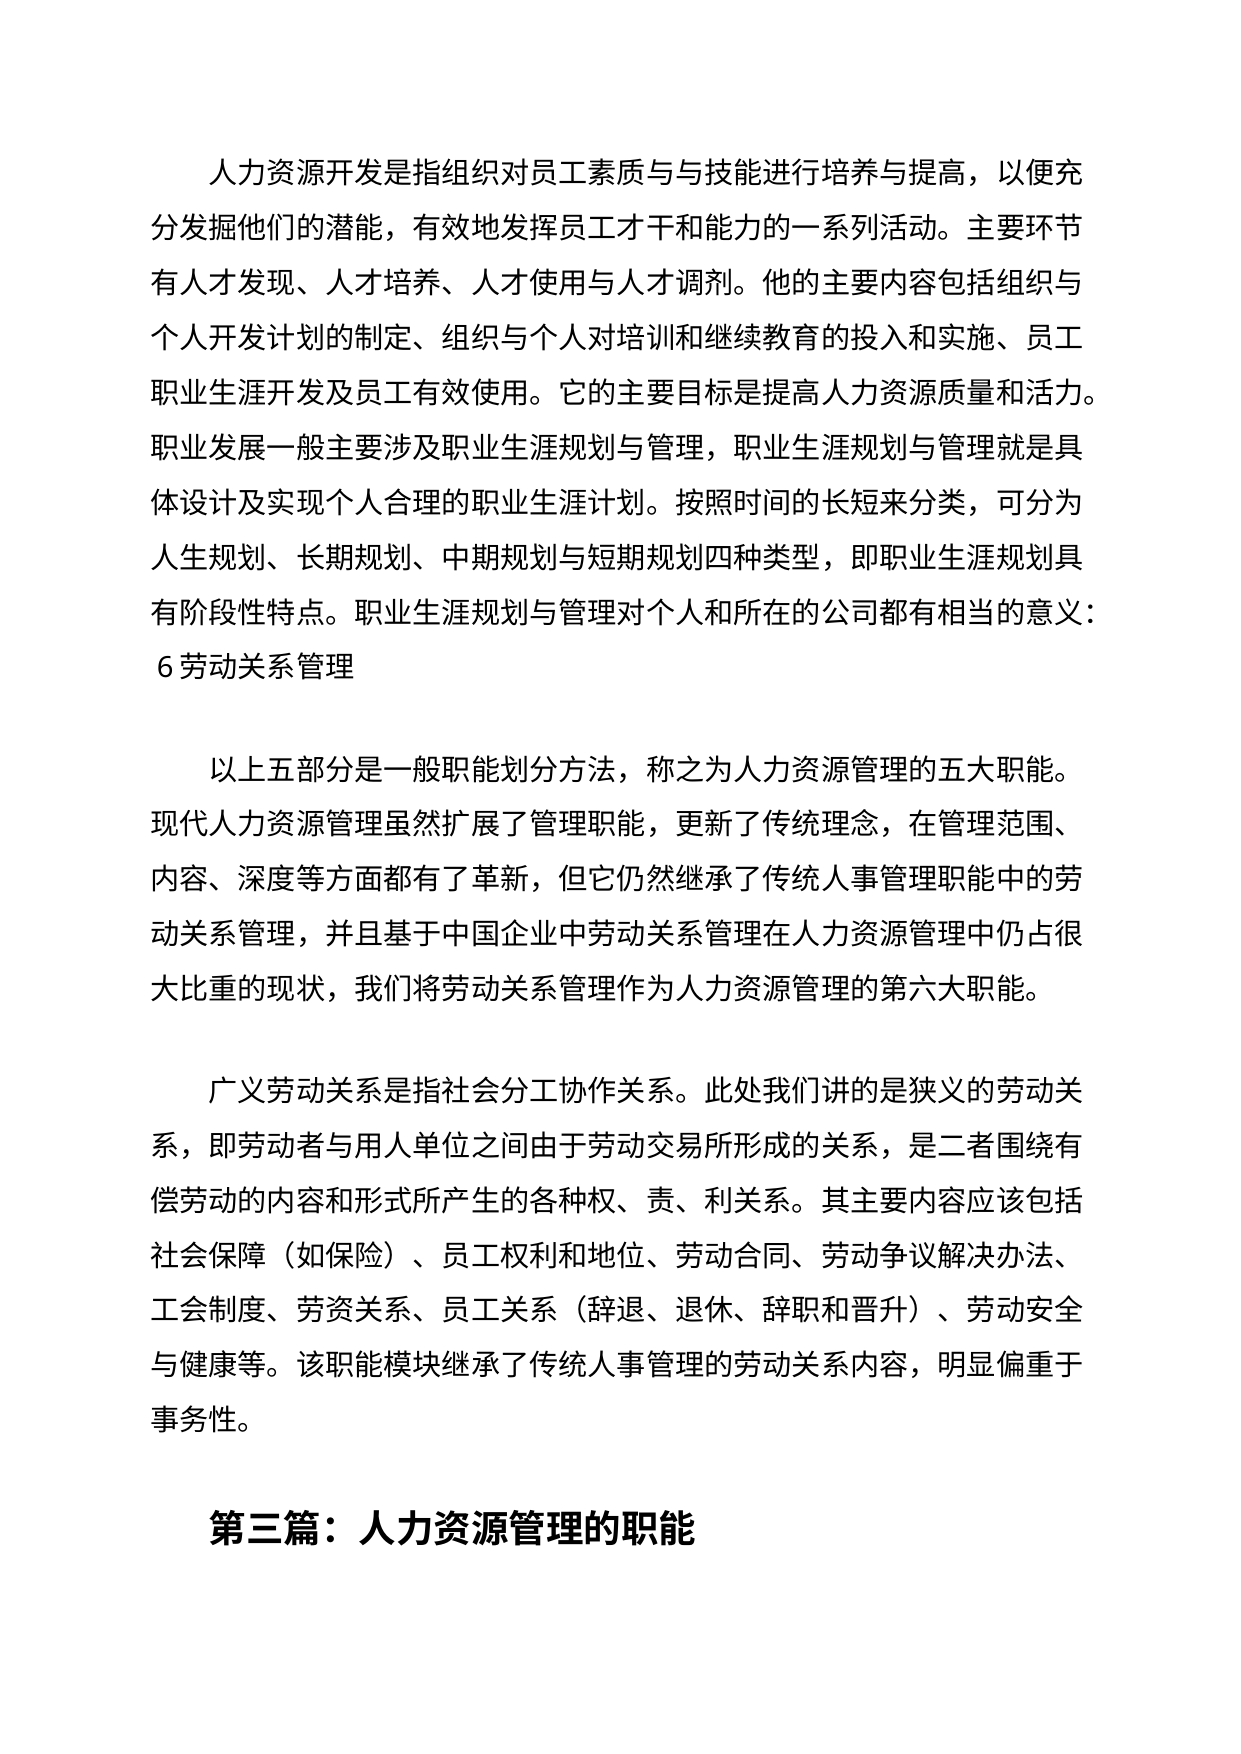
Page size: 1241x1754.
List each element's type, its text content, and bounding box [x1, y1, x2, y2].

text 第三篇：人力资源管理的职能 [150, 1498, 1090, 1553]
text 广义劳动关系是指社会分工协作关系。此处我们讲的是狭义的劳动关系，即劳动者与用人单位之间由于劳动交易所形成的关系，是二者围绕有偿劳动的内容和形式所产生的各种权、责、利关系。其主要内容应该包括社会保障（如保险）、员工权利和地位、劳动合同、劳动争议解决办法、工会制度、劳资关系、员工关系（辞退、退休、辞职和晋升）、劳动安全与健康等。该职能模块继承了传统人事管理的劳动关系内容，明显偏重于事务性。 [150, 1067, 1090, 1439]
text 人力资源开发是指组织对员工素质与与技能进行培养与提高，以便充分发掘他们的潜能，有效地发挥员工才干和能力的一系列活动。主要环节有人才发现、人才培养、人才使用与人才调剂。他的主要内容包括组织与个人开发计划的制定、组织与个人对培训和继续教育的投入和实施、员工职业生涯开发及员工有效使用。它的主要目标是提高人力资源质量和活力。职业发展一般主要涉及职业生涯规划与管理，职业生涯规划与管理就是具体设计及实现个人合理的职业生涯计划。按照时间的长短来分类，可分为人生规划、长期规划、中期规划与短期规划四种类型，即职业生涯规划具有阶段性特点。职业生涯规划与管理对个人和所在的公司都有相当的意义： 6劳动关系管理 [150, 150, 1090, 686]
text 以上五部分是一般职能划分方法，称之为人力资源管理的五大职能。现代人力资源管理虽然扩展了管理职能，更新了传统理念，在管理范围、内容、深度等方面都有了革新，但它仍然继承了传统人事管理职能中的劳动关系管理，并且基于中国企业中劳动关系管理在人力资源管理中仍占很大比重的现状，我们将劳动关系管理作为人力资源管理的第六大职能。 [150, 746, 1090, 1008]
